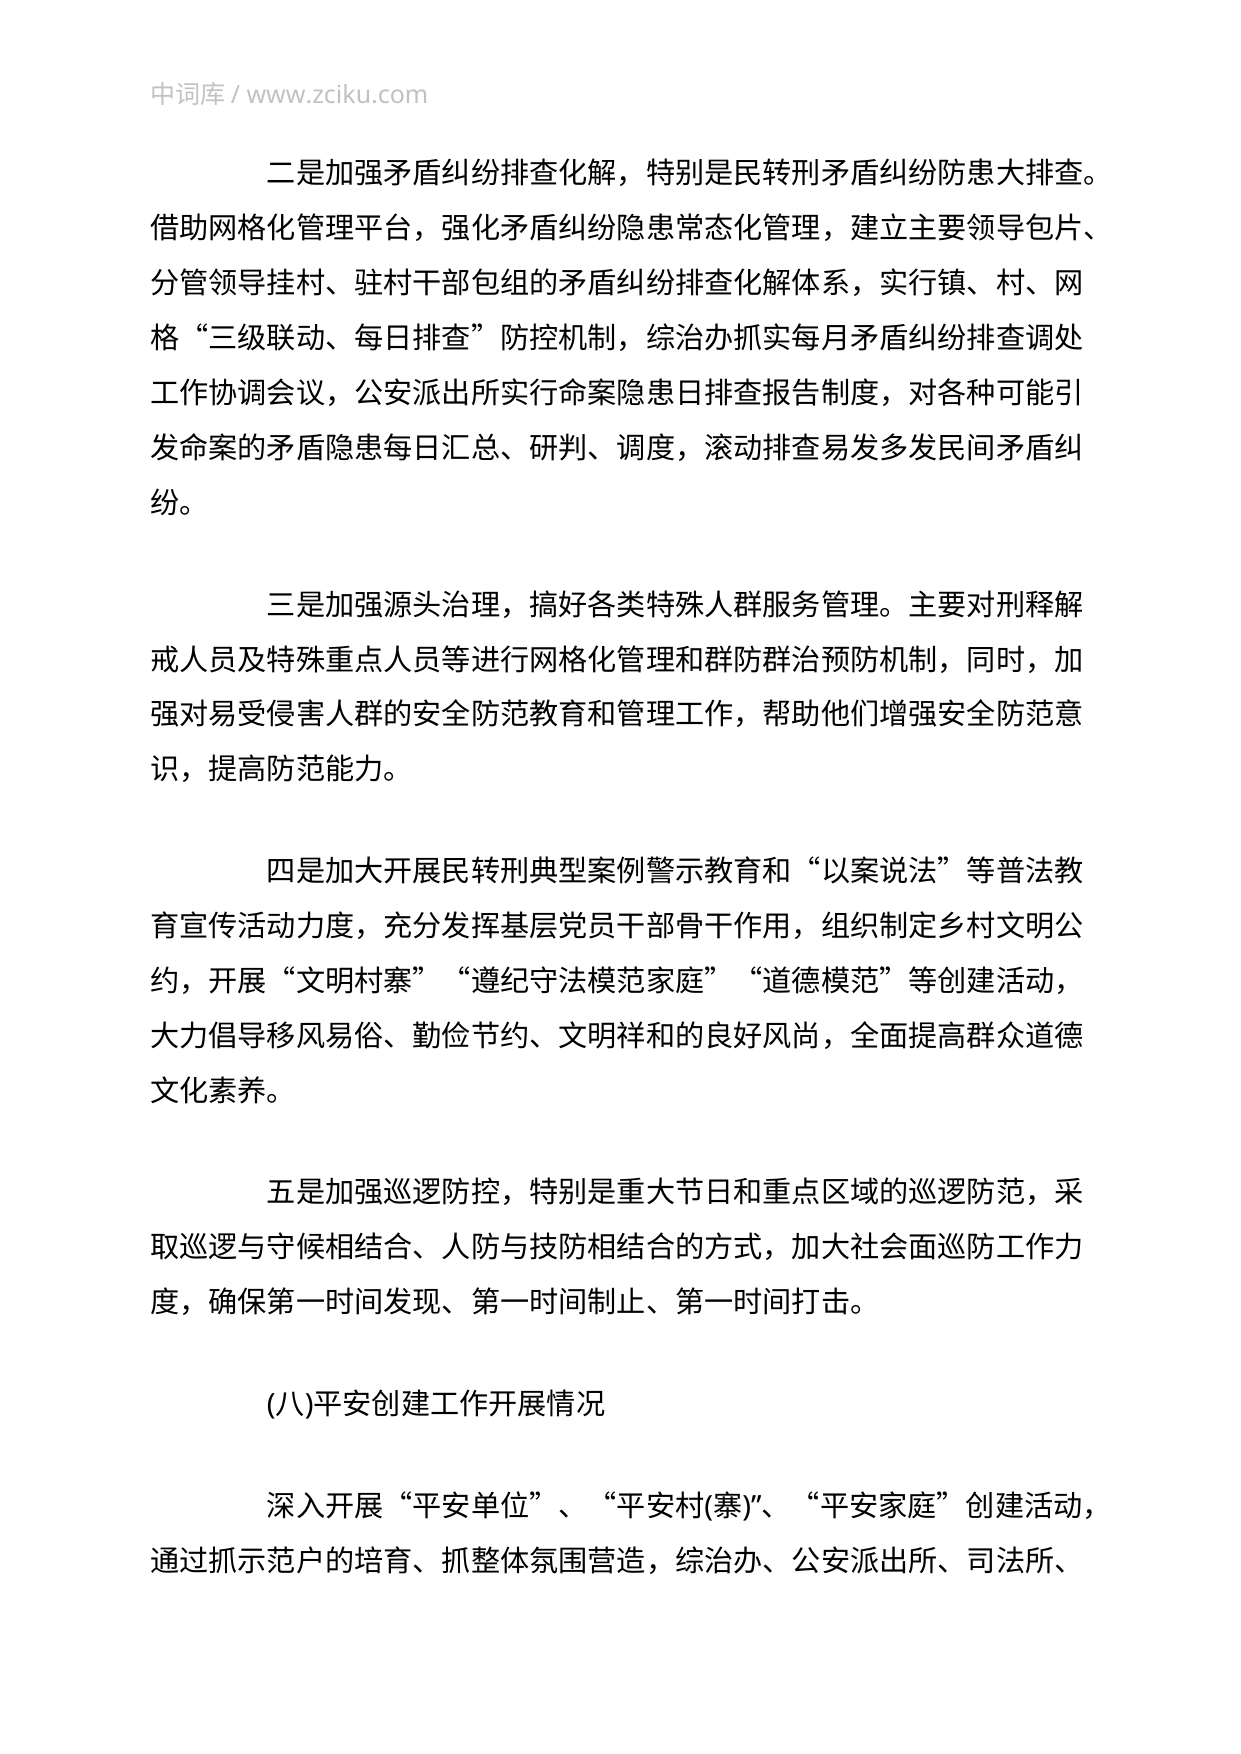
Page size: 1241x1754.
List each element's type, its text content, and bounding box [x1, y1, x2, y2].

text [150, 1482, 1090, 1580]
text 二是加强矛盾纠纷排查化解，特别是民转刑矛盾纠纷防患大排查。借助网格化管理平台，强化矛盾纠纷隐患常态化管理，建立主要领导包片、分管领导挂村、驻村干部包组的矛盾纠纷排查化解体系，实行镇、村、网格“三级联动、每日排查”防控机制，综治办抓实每月矛盾纠纷排查调处工作协调会议，公安派出所实行命案隐患日排查报告制度，对各种可能引发命案的矛盾隐患每日汇总、研判、调度，滚动排查易发多发民间矛盾纠纷。 [150, 150, 1090, 522]
text 五是加强巡逻防控，特别是重大节日和重点区域的巡逻防范，采取巡逻与守候相结合、人防与技防相结合的方式，加大社会面巡防工作力度，确保第一时间发现、第一时间制止、第一时间打击。 [150, 1169, 1090, 1321]
text 三是加强源头治理，搞好各类特殊人群服务管理。主要对刑释解戒人员及特殊重点人员等进行网格化管理和群防群治预防机制，同时，加强对易受侵害人群的安全防范教育和管理工作，帮助他们增强安全防范意识，提高防范能力。 [150, 581, 1090, 788]
text (八)平安创建工作开展情况 [150, 1381, 1090, 1423]
text 四是加大开展民转刑典型案例警示教育和“以案说法”等普法教育宣传活动力度，充分发挥基层党员干部骨干作用，组织制定乡村文明公约，开展“文明村寨”“遵纪守法模范家庭”“道德模范”等创建活动，大力倡导移风易俗、勤俭节约、文明祥和的良好风尚，全面提高群众道德文化素养。 [150, 848, 1090, 1109]
